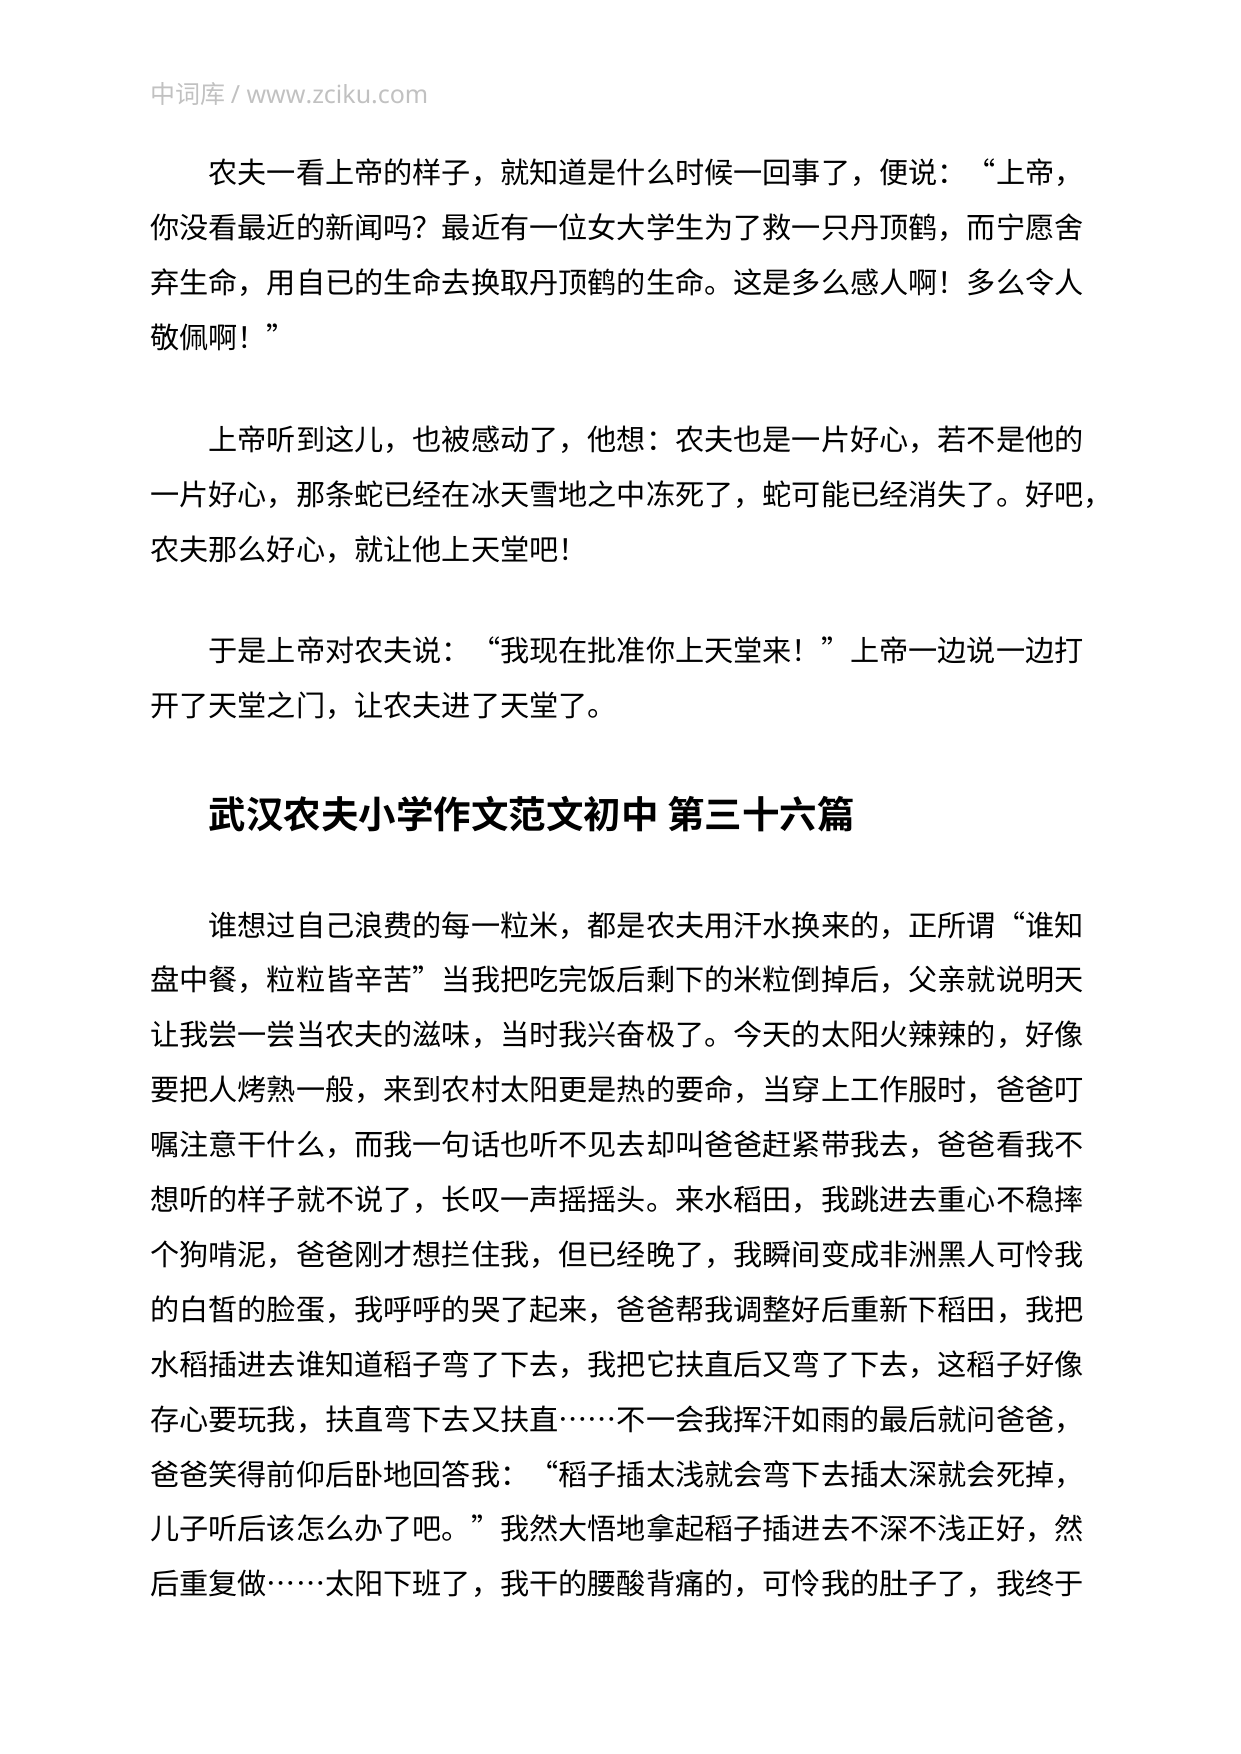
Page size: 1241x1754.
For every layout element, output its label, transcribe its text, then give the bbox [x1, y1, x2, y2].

text 上帝听到这儿，也被感动了，他想：农夫也是一片好心，若不是他的一片好心，那条蛇已经在冰天雪地之中冻死了，蛇可能已经消失了。好吧，农夫那么好心，就让他上天堂吧！ [150, 416, 1090, 568]
text 农夫一看上帝的样子，就知道是什么时候一回事了，便说：“上帝，你没看最近的新闻吗？最近有一位女大学生为了救一只丹顶鹤，而宁愿舍弃生命，用自已的生命去换取丹顶鹤的生命。这是多么感人啊！多么令人敬佩啊！” [150, 150, 1090, 357]
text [150, 902, 1090, 1603]
text 武汉农夫小学作文范文初中 第三十六篇 [150, 785, 1090, 839]
text 于是上帝对农夫说：“我现在批准你上天堂来！”上帝一边说一边打开了天堂之门，让农夫进了天堂了。 [150, 628, 1090, 725]
